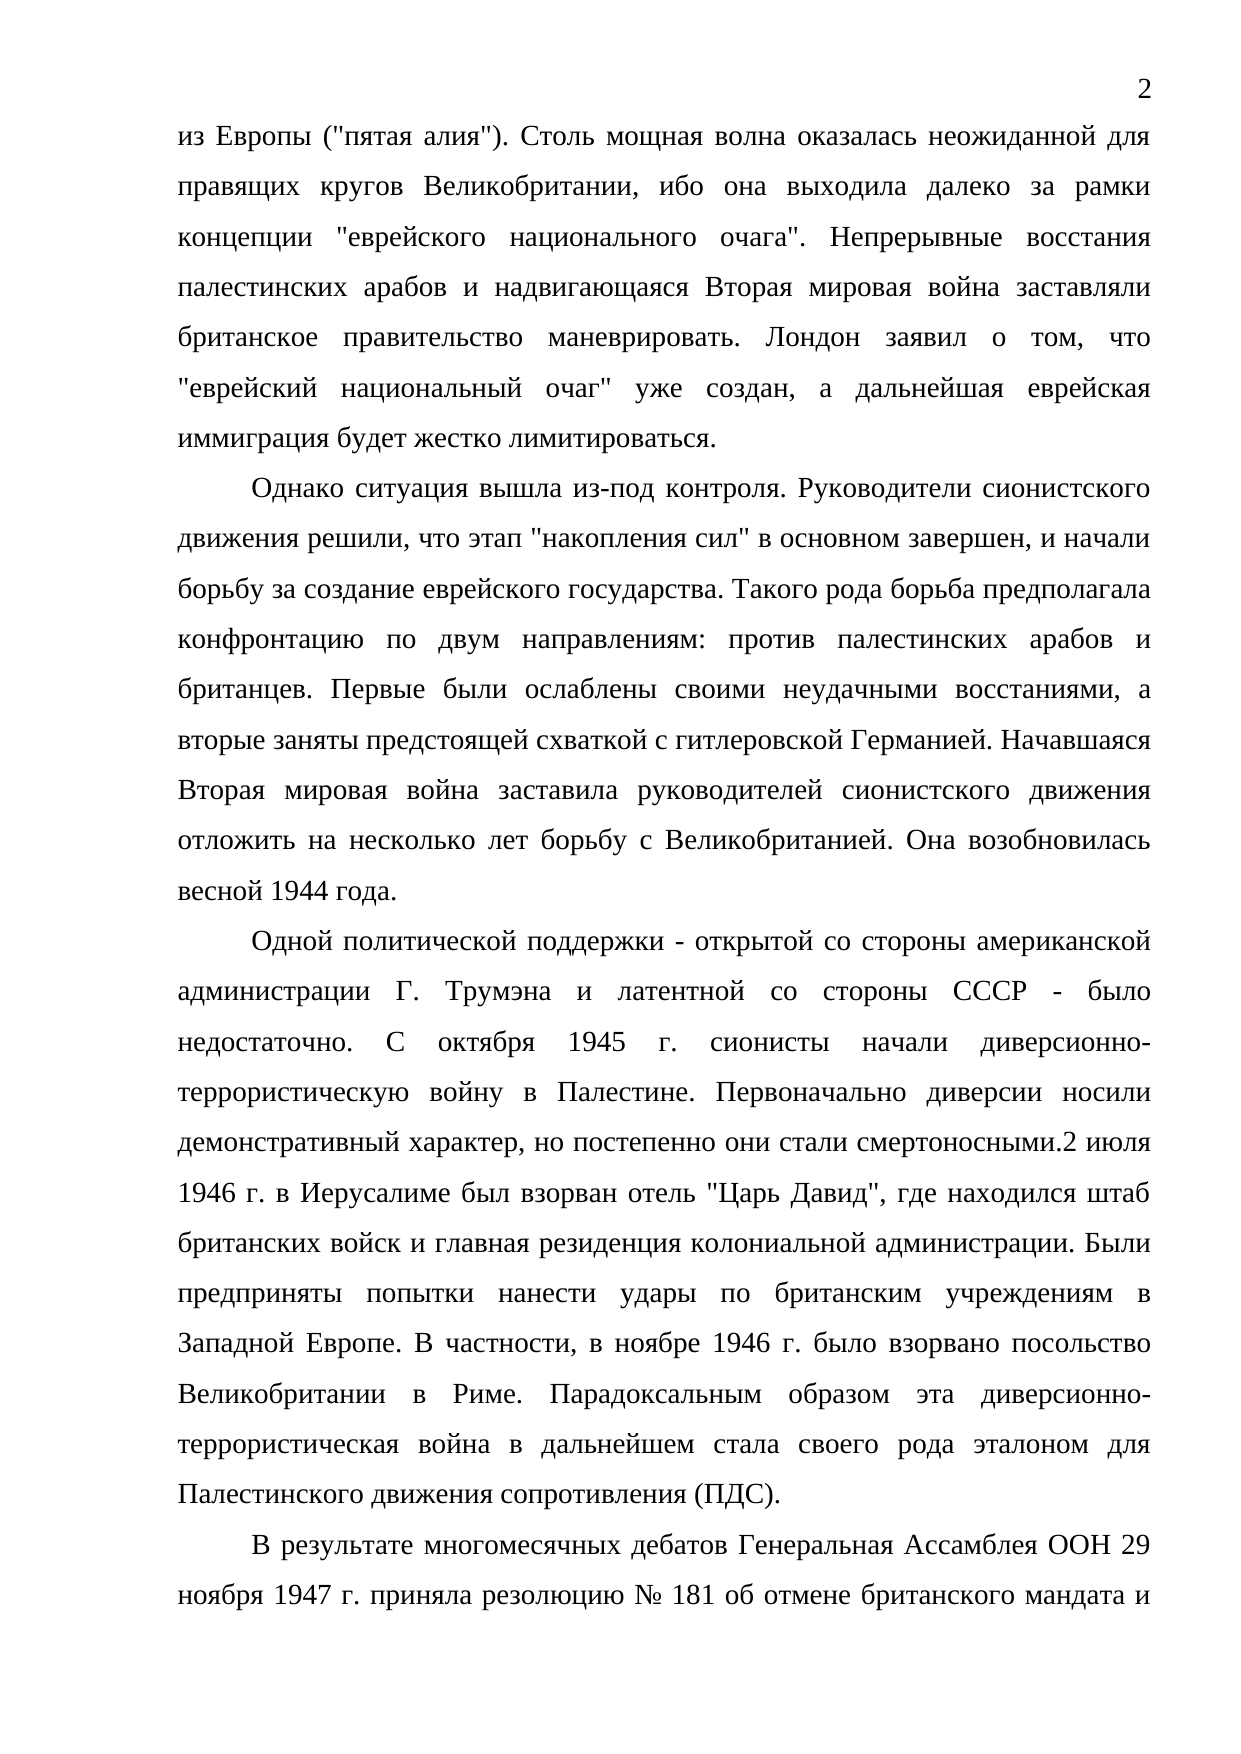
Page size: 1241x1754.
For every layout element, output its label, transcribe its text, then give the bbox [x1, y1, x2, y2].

text Одной политической поддержки - открытой со стороны американской администрации Г. Трумэна и латентной со стороны СССР - было недостаточно. С октября 1945 г. сионисты начали диверсионно-террористическую войну в Палестине. Первоначально диверсии носили демонстративный характер, но постепенно они стали смертоносными.2 июля 1946 г. в Иерусалиме был взорван отель "Царь Давид", где находился штаб британских войск и главная резиденция колониальной администрации. Были предприняты попытки нанести удары по британским учреждениям в Западной Европе. В частности, в ноябре 1946 г. было взорвано посольство Великобритании в Риме. Парадоксальным образом эта диверсионно-террористическая война в дальнейшем стала своего рода эталоном для Палестинского движения сопротивления (ПДС). [177, 923, 1152, 1510]
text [177, 1527, 1152, 1611]
text Однако ситуация вышла из-под контроля. Руководители сионистского движения решили, что этап "накопления сил" в основном завершен, и начали борьбу за создание еврейского государства. Такого рода борьба предполагала конфронтацию по двум направлениям: против палестинских арабов и британцев. Первые были ослаблены своими неудачными восстаниями, а вторые заняты предстоящей схваткой с гитлеровской Германией. Начавшаяся Вторая мировая война заставила руководителей сионистского движения отложить на несколько лет борьбу с Великобританией. Она возобновилась весной 1944 года. [177, 470, 1152, 906]
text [177, 118, 1152, 453]
